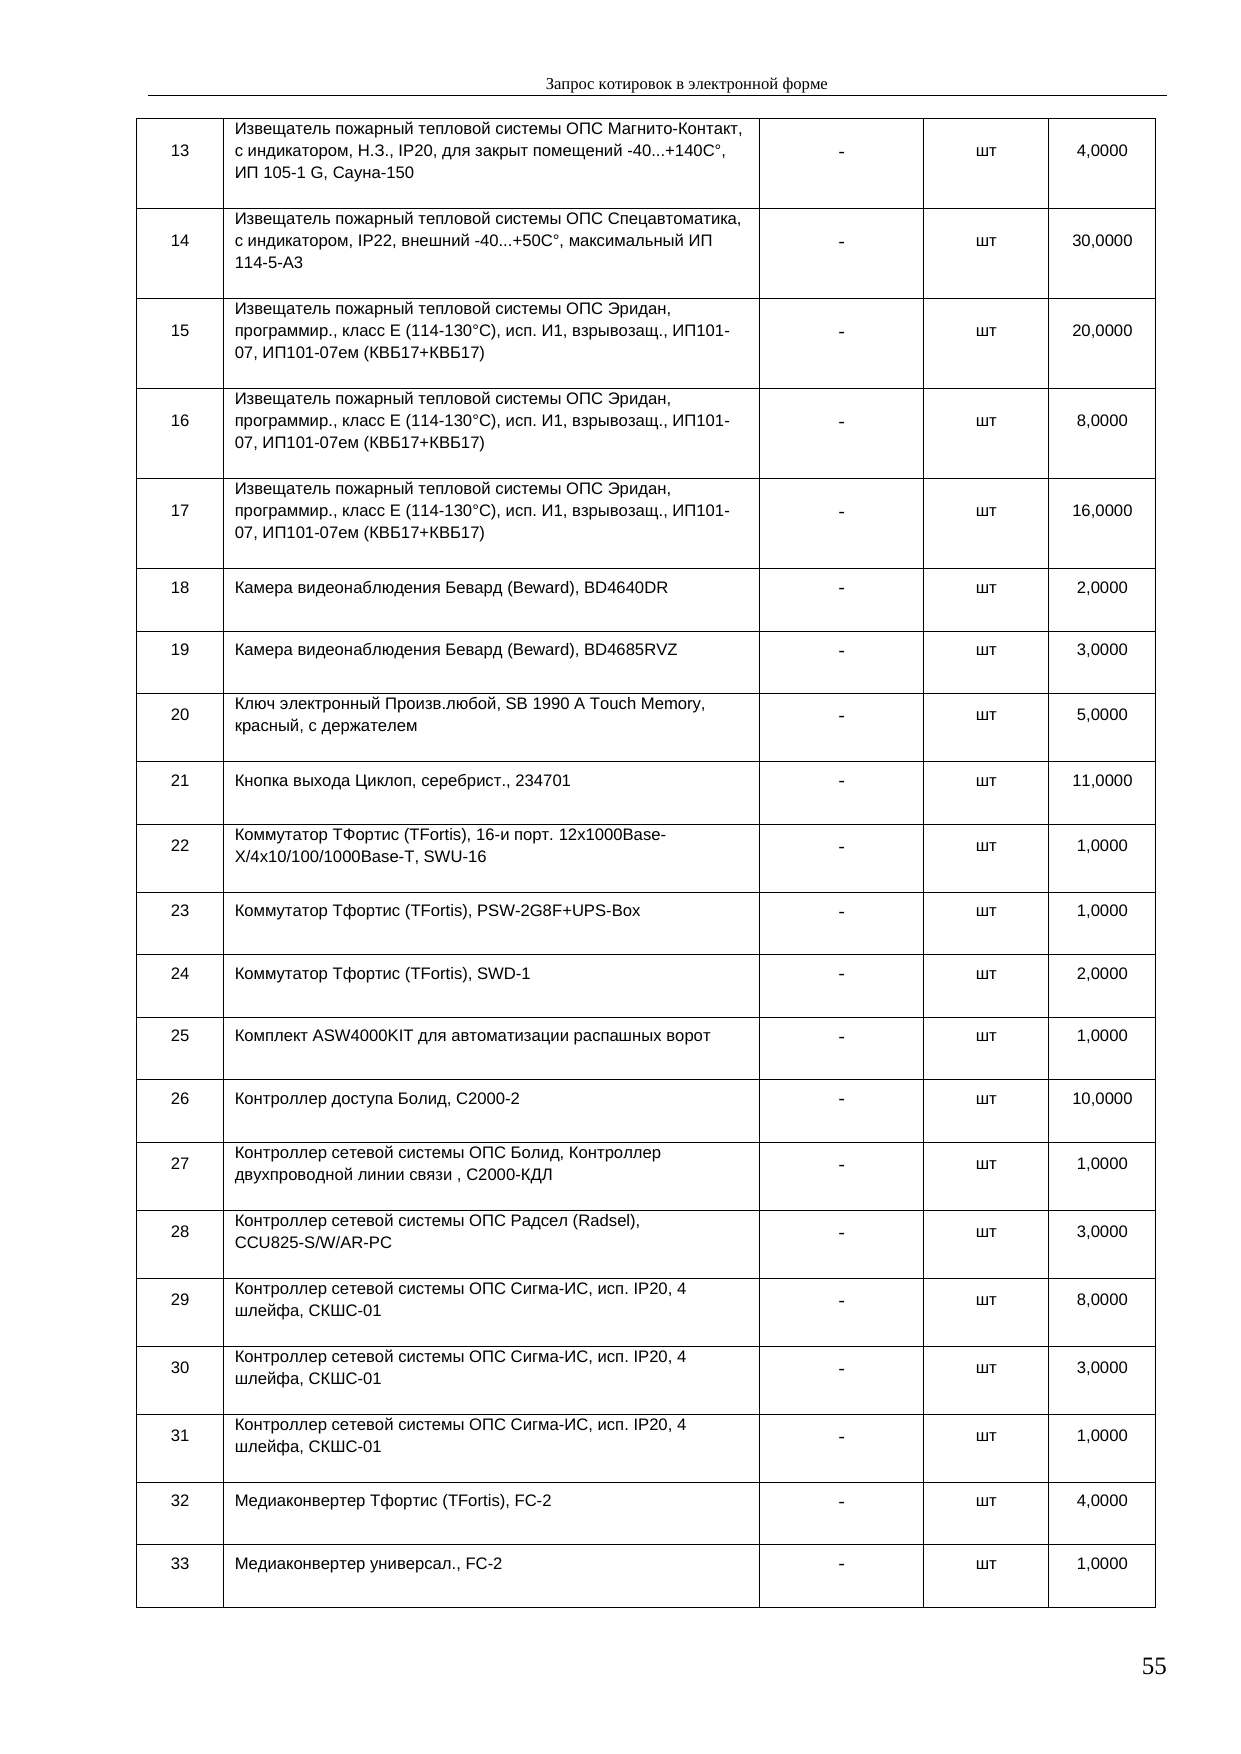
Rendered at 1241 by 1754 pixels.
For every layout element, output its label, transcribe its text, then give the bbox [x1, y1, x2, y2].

table_cell шт [924, 389, 1048, 478]
table_cell 2,0000 [1049, 955, 1155, 1017]
table_cell Кнопка выхода Циклоп, серебрист., 234701 [224, 762, 759, 824]
table_cell 23 [137, 893, 223, 954]
table_cell Коммутатор ТФортис (TFortis), 16-и порт. 12х1000Base-X/4х10/100/1000Base-T, SWU-16 [224, 825, 759, 892]
table_cell шт [924, 694, 1048, 761]
table_cell 1,0000 [1049, 1143, 1155, 1210]
table_cell - [760, 825, 923, 892]
table_cell - [760, 893, 923, 954]
table_cell 29 [137, 1279, 223, 1346]
table_cell шт [924, 1143, 1048, 1210]
table_cell Извещатель пожарный тепловой системы ОПС Магнито-Контакт, с индикатором, Н.З., IP20, для закрыт помещений -40...+140С°, ИП 105-1 G, Сауна-150 [224, 119, 759, 208]
table_cell 8,0000 [1049, 389, 1155, 478]
table_cell 5,0000 [1049, 694, 1155, 761]
table_cell Комплект ASW4000KIT для автоматизации распашных ворот [224, 1018, 759, 1079]
table_cell шт [924, 1018, 1048, 1079]
table_cell шт [924, 119, 1048, 208]
table_cell - [760, 389, 923, 478]
table_cell 24 [137, 955, 223, 1017]
table_cell шт [924, 825, 1048, 892]
table_cell 16 [137, 389, 223, 478]
table_cell 17 [137, 479, 223, 568]
table_cell Камера видеонаблюдения Бевард (Beward), BD4685RVZ [224, 632, 759, 693]
table_cell шт [924, 1415, 1048, 1482]
table_cell 26 [137, 1080, 223, 1142]
table_cell шт [924, 209, 1048, 298]
table_cell Контроллер сетевой системы ОПС Радсел (Radsel), CCU825-S/W/AR-PC [224, 1211, 759, 1278]
table_cell - [760, 569, 923, 631]
table_cell - [760, 299, 923, 388]
table_cell - [760, 1279, 923, 1346]
table_cell шт [924, 569, 1048, 631]
table_cell Камера видеонаблюдения Бевард (Beward), BD4640DR [224, 569, 759, 631]
table_cell Извещатель пожарный тепловой системы ОПС Эридан, программир., класс Е (114-130°С), исп. И1, взрывозащ., ИП101-07, ИП101-07ем (КВБ17+КВБ17) [224, 299, 759, 388]
table_cell - [760, 1211, 923, 1278]
table_cell 27 [137, 1143, 223, 1210]
table_cell 32 [137, 1483, 223, 1544]
table_cell Извещатель пожарный тепловой системы ОПС Эридан, программир., класс Е (114-130°С), исп. И1, взрывозащ., ИП101-07, ИП101-07ем (КВБ17+КВБ17) [224, 479, 759, 568]
table_cell Коммутатор Тфортис (TFortis), SWD-1 [224, 955, 759, 1017]
table_cell - [760, 955, 923, 1017]
table_cell Коммутатор Тфортис (TFortis), PSW-2G8F+UPS-Box [224, 893, 759, 954]
table_cell шт [924, 479, 1048, 568]
table_cell 4,0000 [1049, 1483, 1155, 1544]
table_cell 20,0000 [1049, 299, 1155, 388]
table_cell - [760, 632, 923, 693]
table_cell 31 [137, 1415, 223, 1482]
table_cell 18 [137, 569, 223, 631]
table_cell 25 [137, 1018, 223, 1079]
table_cell шт [924, 955, 1048, 1017]
table_cell 1,0000 [1049, 893, 1155, 954]
table_cell 1,0000 [1049, 1545, 1155, 1607]
table_cell 28 [137, 1211, 223, 1278]
table_cell 15 [137, 299, 223, 388]
table_cell шт [924, 1080, 1048, 1142]
table_cell - [760, 1483, 923, 1544]
table_cell 16,0000 [1049, 479, 1155, 568]
table_cell 4,0000 [1049, 119, 1155, 208]
table_cell 3,0000 [1049, 632, 1155, 693]
table_cell Контроллер сетевой системы ОПС Болид, Контроллер двухпроводной линии связи , С2000-КДЛ [224, 1143, 759, 1210]
table_cell - [760, 1143, 923, 1210]
table_cell 11,0000 [1049, 762, 1155, 824]
table_cell 33 [137, 1545, 223, 1607]
table_cell - [760, 762, 923, 824]
table_cell Медиаконвертер Тфортис (TFortis), FC-2 [224, 1483, 759, 1544]
table_cell - [760, 1080, 923, 1142]
table_cell шт [924, 893, 1048, 954]
table_cell шт [924, 1347, 1048, 1414]
table_cell 3,0000 [1049, 1347, 1155, 1414]
table_cell 22 [137, 825, 223, 892]
table_cell Ключ электронный Произв.любой, SB 1990 A Touch Memory, красный, с держателем [224, 694, 759, 761]
table_cell Контроллер доступа Болид, С2000-2 [224, 1080, 759, 1142]
table_cell 20 [137, 694, 223, 761]
table_cell шт [924, 1279, 1048, 1346]
table_cell Извещатель пожарный тепловой системы ОПС Спецавтоматика, с индикатором, IP22, внешний -40...+50С°, максимальный ИП 114-5-А3 [224, 209, 759, 298]
table_cell 19 [137, 632, 223, 693]
table_cell - [760, 1347, 923, 1414]
table_cell - [760, 1018, 923, 1079]
table_cell - [760, 694, 923, 761]
table_cell 30 [137, 1347, 223, 1414]
table_cell - [760, 1415, 923, 1482]
table_cell - [760, 119, 923, 208]
table_cell - [760, 479, 923, 568]
table_cell шт [924, 1545, 1048, 1607]
table_cell Контроллер сетевой системы ОПС Сигма-ИС, исп. IP20, 4 шлейфа, СКШС-01 [224, 1415, 759, 1482]
table_cell шт [924, 1483, 1048, 1544]
table_cell 13 [137, 119, 223, 208]
table_cell 1,0000 [1049, 825, 1155, 892]
table_cell 3,0000 [1049, 1211, 1155, 1278]
table_cell 14 [137, 209, 223, 298]
table_cell 30,0000 [1049, 209, 1155, 298]
table_cell 2,0000 [1049, 569, 1155, 631]
table_cell 21 [137, 762, 223, 824]
table_cell Медиаконвертер универсал., FC-2 [224, 1545, 759, 1607]
table_cell Контроллер сетевой системы ОПС Сигма-ИС, исп. IP20, 4 шлейфа, СКШС-01 [224, 1347, 759, 1414]
table_cell шт [924, 299, 1048, 388]
table_cell шт [924, 1211, 1048, 1278]
table_cell - [760, 209, 923, 298]
table_cell шт [924, 762, 1048, 824]
table_cell - [760, 1545, 923, 1607]
table_cell Контроллер сетевой системы ОПС Сигма-ИС, исп. IP20, 4 шлейфа, СКШС-01 [224, 1279, 759, 1346]
table_cell 1,0000 [1049, 1415, 1155, 1482]
table_cell 10,0000 [1049, 1080, 1155, 1142]
table_cell шт [924, 632, 1048, 693]
table_cell Извещатель пожарный тепловой системы ОПС Эридан, программир., класс Е (114-130°С), исп. И1, взрывозащ., ИП101-07, ИП101-07ем (КВБ17+КВБ17) [224, 389, 759, 478]
table_cell 8,0000 [1049, 1279, 1155, 1346]
table_cell 1,0000 [1049, 1018, 1155, 1079]
